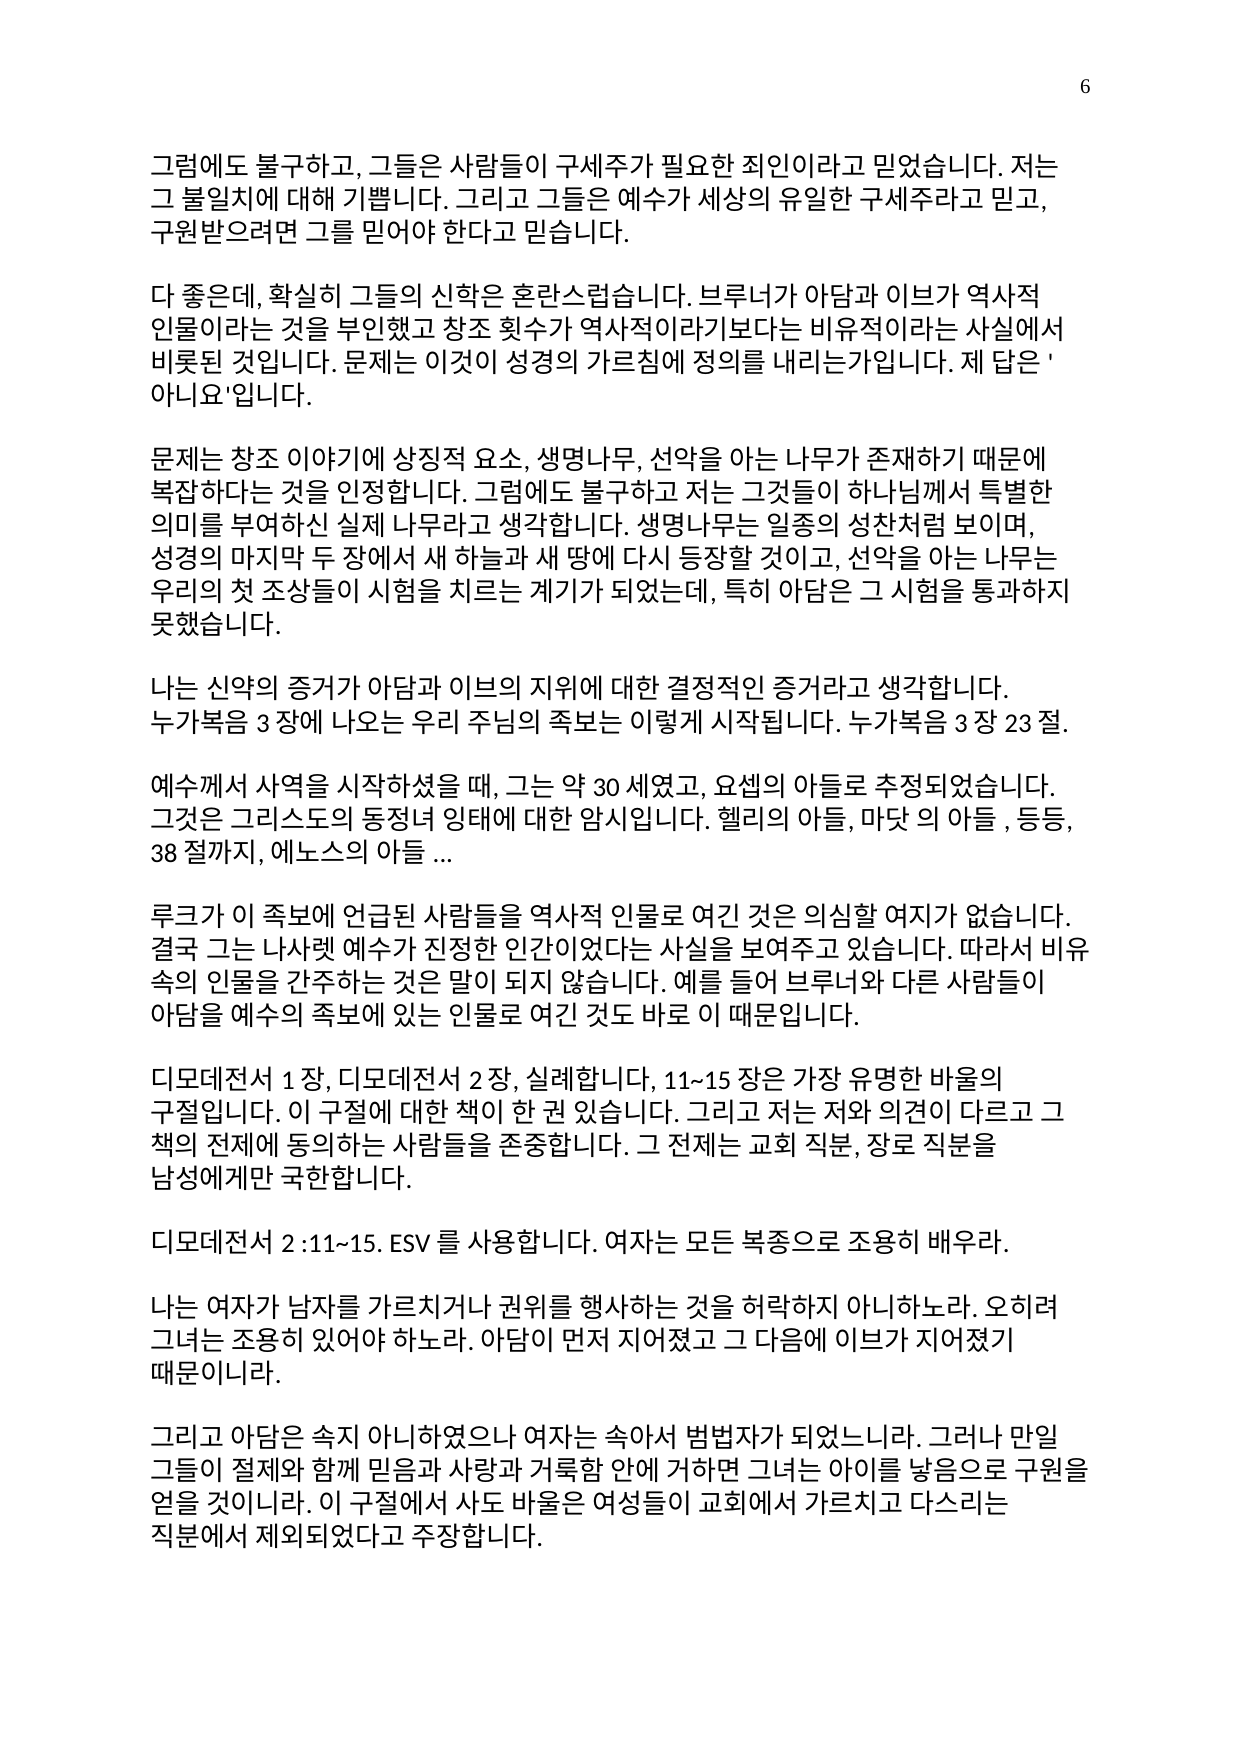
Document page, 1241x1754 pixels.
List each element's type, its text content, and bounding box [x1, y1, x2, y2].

text 나는 신약의 증거가 아담과 이브의 지위에 대한 결정적인 증거라고 생각합니다. 누가복음 3장에 나오는 우리 주님의 족보는 이렇게 시작됩니다. 누가복음 3장 23절. [150, 673, 1090, 739]
text 문제는 창조 이야기에 상징적 요소, 생명나무, 선악을 아는 나무가 존재하기 때문에 복잡하다는 것을 인정합니다. 그럼에도 불구하고 저는 그것들이 하나님께서 특별한 의미를 부여하신 실제 나무라고 생각합니다. 생명나무는 일종의 성찬처럼 보이며, 성경의 마지막 두 장에서 새 하늘과 새 땅에 다시 등장할 것이고, 선악을 아는 나무는 우리의 첫 조상들이 시험을 치르는 계기가 되었는데, 특히 아담은 그 시험을 통과하지 못했습니다. [150, 443, 1090, 642]
text 그럼에도 불구하고, 그들은 사람들이 구세주가 필요한 죄인이라고 믿었습니다. 저는 그 불일치에 대해 기쁩니다. 그리고 그들은 예수가 세상의 유일한 구세주라고 믿고, 구원받으려면 그를 믿어야 한다고 믿습니다. [150, 150, 1090, 249]
text 나는 여자가 남자를 가르치거나 권위를 행사하는 것을 허락하지 아니하노라. 오히려 그녀는 조용히 있어야 하노라. 아담이 먼저 지어졌고 그 다음에 이브가 지어졌기 때문이니라. [150, 1291, 1090, 1390]
text 그리고 아담은 속지 아니하였으나 여자는 속아서 범법자가 되었느니라. 그러나 만일 그들이 절제와 함께 믿음과 사랑과 거룩함 안에 거하면 그녀는 아이를 낳음으로 구원을 얻을 것이니라. 이 구절에서 사도 바울은 여성들이 교회에서 가르치고 다스리는 직분에서 제외되었다고 주장합니다. [150, 1421, 1090, 1553]
text 예수께서 사역을 시작하셨을 때, 그는 약 30세였고, 요셉의 아들로 추정되었습니다. 그것은 그리스도의 동정녀 잉태에 대한 암시입니다. 헬리의 아들, 마닷 의 아들 , 등등, 38절까지, 에노스의 아들 ... [150, 770, 1090, 869]
text 다 좋은데, 확실히 그들의 신학은 혼란스럽습니다. 브루너가 아담과 이브가 역사적 인물이라는 것을 부인했고 창조 횟수가 역사적이라기보다는 비유적이라는 사실에서 비롯된 것입니다. 문제는 이것이 성경의 가르침에 정의를 내리는가입니다. 제 답은 '아니요'입니다. [150, 280, 1090, 412]
text 디모데전서 2 :11~15. ESV를 사용합니다. 여자는 모든 복종으로 조용히 배우라. [150, 1227, 1090, 1259]
text 디모데전서 1장, 디모데전서 2장, 실례합니다, 11~15장은 가장 유명한 바울의 구절입니다. 이 구절에 대한 책이 한 권 있습니다. 그리고 저는 저와 의견이 다르고 그 책의 전제에 동의하는 사람들을 존중합니다. 그 전제는 교회 직분, 장로 직분을 남성에게만 국한합니다. [150, 1063, 1090, 1195]
text 루크가 이 족보에 언급된 사람들을 역사적 인물로 여긴 것은 의심할 여지가 없습니다. 결국 그는 나사렛 예수가 진정한 인간이었다는 사실을 보여주고 있습니다. 따라서 비유 속의 인물을 간주하는 것은 말이 되지 않습니다. 예를 들어 브루너와 다른 사람들이 아담을 예수의 족보에 있는 인물로 여긴 것도 바로 이 때문입니다. [150, 900, 1090, 1032]
